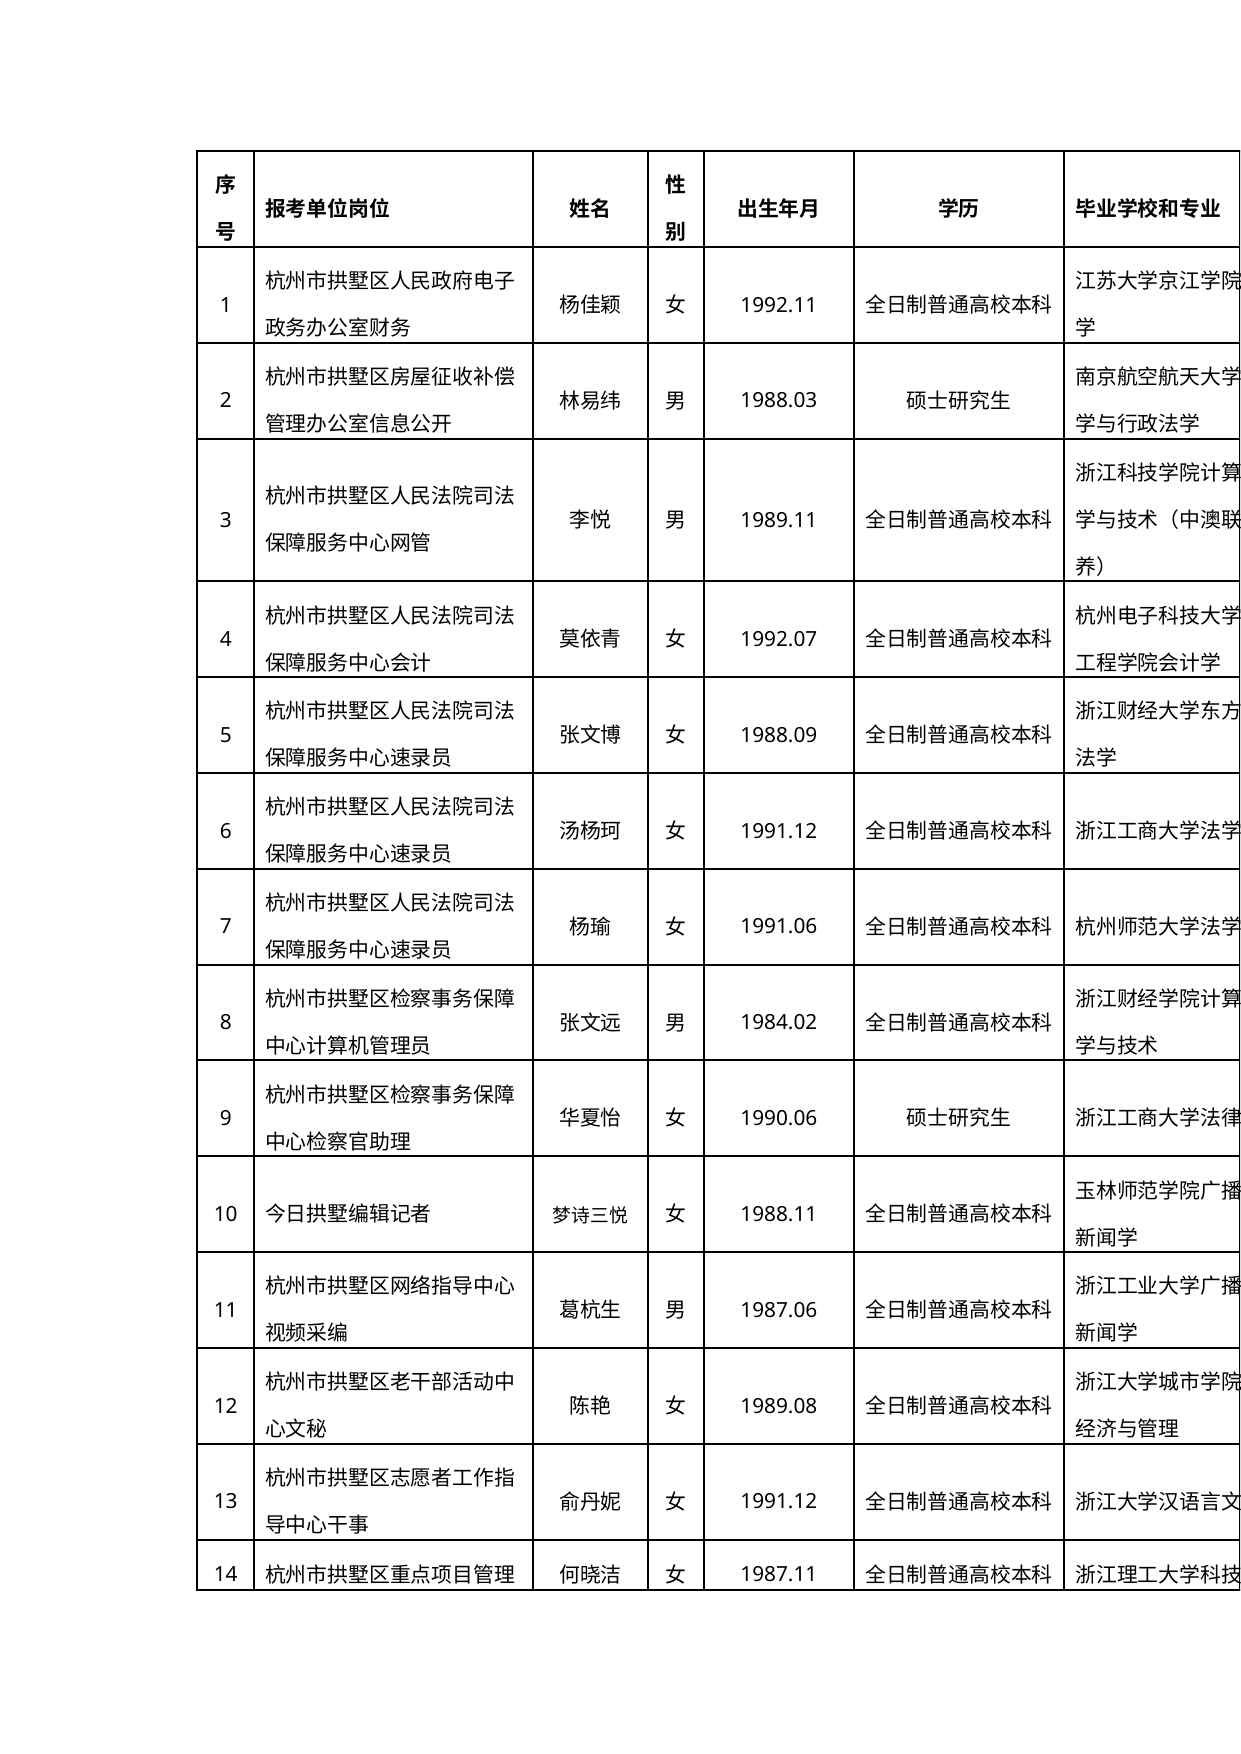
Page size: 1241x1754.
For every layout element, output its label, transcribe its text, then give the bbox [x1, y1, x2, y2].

table_cell 1991.06 [705, 870, 853, 963]
table_cell 10 [198, 1157, 253, 1251]
table_cell 今日拱墅编辑记者 [255, 1157, 532, 1251]
table_cell 1984.02 [705, 966, 853, 1059]
table_header 性 别 [649, 152, 703, 246]
table_cell 女 [649, 1157, 703, 1251]
table_cell 女 [649, 1541, 703, 1588]
table_cell 全日制普通高校本科 [855, 1541, 1063, 1588]
table_cell 11 [198, 1253, 253, 1347]
table_cell 浙江工商大学法学 [1065, 774, 1239, 868]
table_cell 全日制普通高校本科 [855, 248, 1063, 342]
table_cell 全日制普通高校本科 [855, 1349, 1063, 1443]
table_cell 男 [649, 344, 703, 437]
table_cell 杭州市拱墅区人民法院司法保障服务中心网管 [255, 440, 532, 580]
table_cell 张文博 [534, 678, 647, 772]
table_header 毕业学校和专业 [1065, 152, 1239, 246]
table_cell 汤杨珂 [534, 774, 647, 868]
table_cell 3 [198, 440, 253, 580]
table_cell 张文远 [534, 966, 647, 1059]
table_cell 莫依青 [534, 582, 647, 676]
table_cell 全日制普通高校本科 [855, 870, 1063, 963]
table_header 报考单位岗位 [255, 152, 532, 246]
table_cell 杭州市拱墅区检察事务保障中心检察官助理 [255, 1061, 532, 1155]
table_cell 女 [649, 774, 703, 868]
table_cell 女 [649, 1349, 703, 1443]
table_cell 全日制普通高校本科 [855, 440, 1063, 580]
table_cell 12 [198, 1349, 253, 1443]
table_cell 2 [198, 344, 253, 437]
table_cell 南京航空航天大学宪法学与行政法学 [1065, 344, 1239, 437]
table_cell 女 [649, 870, 703, 963]
table_cell 1991.12 [705, 1445, 853, 1538]
table_cell 14 [198, 1541, 253, 1588]
table_cell 杭州市拱墅区重点项目管理办公室规划设计 [255, 1541, 532, 1588]
table_cell 杭州市拱墅区人民法院司法保障服务中心速录员 [255, 678, 532, 772]
table_cell 9 [198, 1061, 253, 1155]
table_cell 女 [649, 1061, 703, 1155]
table_cell 杭州市拱墅区老干部活动中心文秘 [255, 1349, 532, 1443]
table_cell 全日制普通高校本科 [855, 1157, 1063, 1251]
table_cell 5 [198, 678, 253, 772]
table_cell 1990.06 [705, 1061, 853, 1155]
table_cell 陈艳 [534, 1349, 647, 1443]
table_cell 玉林师范学院广播电视新闻学 [1065, 1157, 1239, 1251]
table_cell 全日制普通高校本科 [855, 582, 1063, 676]
table_cell 女 [649, 1445, 703, 1538]
table_cell 杭州市拱墅区人民政府电子政务办公室财务 [255, 248, 532, 342]
table_cell 1988.11 [705, 1157, 853, 1251]
table_cell 1988.09 [705, 678, 853, 772]
table_cell 杨佳颖 [534, 248, 647, 342]
table_header 学历 [855, 152, 1063, 246]
table_cell 葛杭生 [534, 1253, 647, 1347]
table_cell 梦诗三悦 [534, 1157, 647, 1251]
table_cell 林易纬 [534, 344, 647, 437]
table_cell 8 [198, 966, 253, 1059]
table_cell 杨瑜 [534, 870, 647, 963]
table_cell 俞丹妮 [534, 1445, 647, 1538]
table_cell 1987.11 [705, 1541, 853, 1588]
table_cell 杭州市拱墅区人民法院司法保障服务中心会计 [255, 582, 532, 676]
table_cell 杭州电子科技大学信息工程学院会计学 [1065, 582, 1239, 676]
table_cell 女 [649, 582, 703, 676]
table_cell 1992.11 [705, 248, 853, 342]
table_cell 1991.12 [705, 774, 853, 868]
table_cell 浙江财经大学东方学院法学 [1065, 678, 1239, 772]
table_cell 浙江大学汉语言文学 [1065, 1445, 1239, 1538]
table_cell 江苏大学京江学院会计学 [1065, 248, 1239, 342]
table_cell 13 [198, 1445, 253, 1538]
table_cell 7 [198, 870, 253, 963]
table_cell 4 [198, 582, 253, 676]
table_header 序号 [198, 152, 253, 246]
table_cell 浙江财经学院计算机科学与技术 [1065, 966, 1239, 1059]
table_cell 1989.08 [705, 1349, 853, 1443]
table_cell 全日制普通高校本科 [855, 1253, 1063, 1347]
table_cell 杭州市拱墅区人民法院司法保障服务中心速录员 [255, 870, 532, 963]
table_cell 何晓洁 [534, 1541, 647, 1588]
table_cell 李悦 [534, 440, 647, 580]
table_cell 女 [649, 248, 703, 342]
table_cell 杭州市拱墅区人民法院司法保障服务中心速录员 [255, 774, 532, 868]
table_cell 女 [649, 678, 703, 772]
table_cell 浙江大学城市学院会展经济与管理 [1065, 1349, 1239, 1443]
table_cell 浙江工业大学广播电视新闻学 [1065, 1253, 1239, 1347]
table_cell 浙江科技学院计算机科学与技术（中澳联合培养） [1065, 440, 1239, 580]
table_cell 男 [649, 966, 703, 1059]
table_cell 男 [649, 440, 703, 580]
table_cell 杭州市拱墅区检察事务保障中心计算机管理员 [255, 966, 532, 1059]
table_cell 1988.03 [705, 344, 853, 437]
table_cell 全日制普通高校本科 [855, 1445, 1063, 1538]
table_cell 杭州市拱墅区房屋征收补偿管理办公室信息公开 [255, 344, 532, 437]
table_header 姓名 [534, 152, 647, 246]
table_cell 全日制普通高校本科 [855, 774, 1063, 868]
table_cell 硕士研究生 [855, 344, 1063, 437]
table_header 出生年月 [705, 152, 853, 246]
table_cell 杭州师范大学法学 [1065, 870, 1239, 963]
table_cell 全日制普通高校本科 [855, 678, 1063, 772]
table_cell 1987.06 [705, 1253, 853, 1347]
table_cell 硕士研究生 [855, 1061, 1063, 1155]
table_cell 华夏怡 [534, 1061, 647, 1155]
table_cell 1989.11 [705, 440, 853, 580]
table_cell 男 [649, 1253, 703, 1347]
table_cell 1 [198, 248, 253, 342]
table_cell 全日制普通高校本科 [855, 966, 1063, 1059]
table_cell 杭州市拱墅区志愿者工作指导中心干事 [255, 1445, 532, 1538]
table_cell 1992.07 [705, 582, 853, 676]
table_cell 浙江理工大学科技与艺术学院建筑学 [1065, 1541, 1239, 1588]
table_cell 6 [198, 774, 253, 868]
table_cell 杭州市拱墅区网络指导中心视频采编 [255, 1253, 532, 1347]
table_cell 浙江工商大学法律硕士 [1065, 1061, 1239, 1155]
